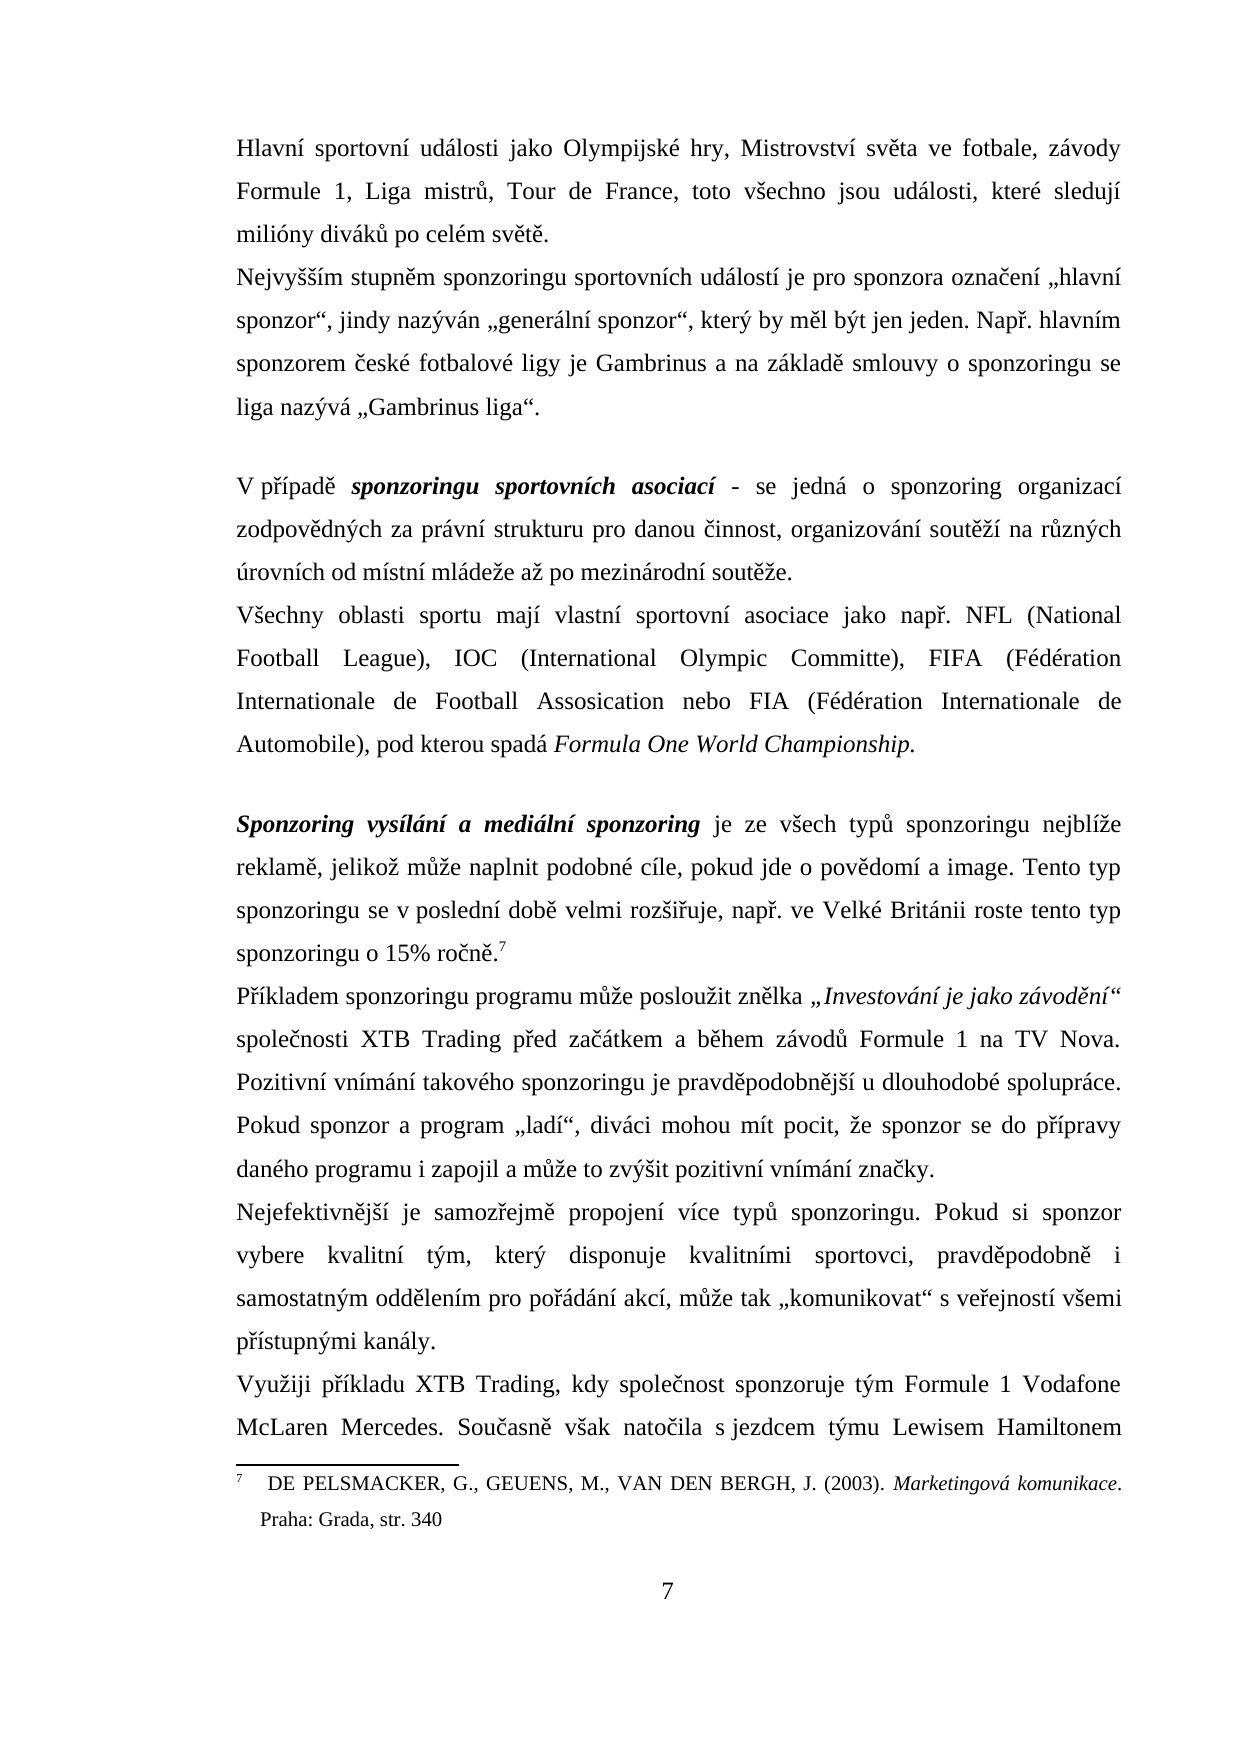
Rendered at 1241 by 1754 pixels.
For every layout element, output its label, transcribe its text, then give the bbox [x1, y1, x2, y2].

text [236, 1369, 1122, 1441]
text V případě sponzoringu sportovních asociací - se jedná o sponzoring organizací zodpovědných za právní strukturu pro danou činnost, organizování soutěží na různých úrovních od místní mládeže až po mezinárodní soutěže. [236, 471, 1122, 586]
text Nejefektivnější je samozřejmě propojení více typů sponzoringu. Pokud si sponzor vybere kvalitní tým, který disponuje kvalitními sportovci, pravděpodobně i samostatným oddělením pro pořádání akcí, může tak „komunikovat“ s veřejností všemi přístupnými kanály. [236, 1197, 1122, 1355]
text Všechny oblasti sportu mají vlastní sportovní asociace jako např. NFL (National Football League), IOC (International Olympic Committe), FIFA (Fédération Internationale de Football Assosication nebo FIA (Fédération Internationale de Automobile), pod kterou spadá Formula One World Championship. [236, 600, 1122, 758]
text Příkladem sponzoringu programu může posloužit znělka „Investování je jako závodění“ společnosti XTB Trading před začátkem a během závodů Formule 1 na TV Nova. Pozitivní vnímání takového sponzoringu je pravděpodobnější u dlouhodobé spolupráce. Pokud sponzor a program „ladí“, diváci mohou mít pocit, že sponzor se do přípravy daného programu i zapojil a může to zvýšit pozitivní vnímání značky. [236, 981, 1122, 1182]
text Hlavní sportovní události jako Olympijské hry, Mistrovství světa ve fotbale, závody Formule 1, Liga mistrů, Tour de France, toto všechno jsou události, které sledují milióny diváků po celém světě. [236, 133, 1122, 248]
text Nejvyšším stupněm sponzoringu sportovních událostí je pro sponzora označení „hlavní sponzor“, jindy nazýván „generální sponzor“, který by měl být jen jeden. Např. hlavním sponzorem české fotbalové ligy je Gambrinus a na základě smlouvy o sponzoringu se liga nazývá „Gambrinus liga“. [236, 262, 1122, 420]
text Sponzoring vysílání a mediální sponzoring je ze všech typů sponzoringu nejblíže reklamě, jelikož může naplnit podobné cíle, pokud jde o povědomí a image. Tento typ sponzoringu se v poslední době velmi rozšiřuje, např. ve Velké Británii roste tento typ sponzoringu o 15% ročně. [236, 809, 1122, 967]
